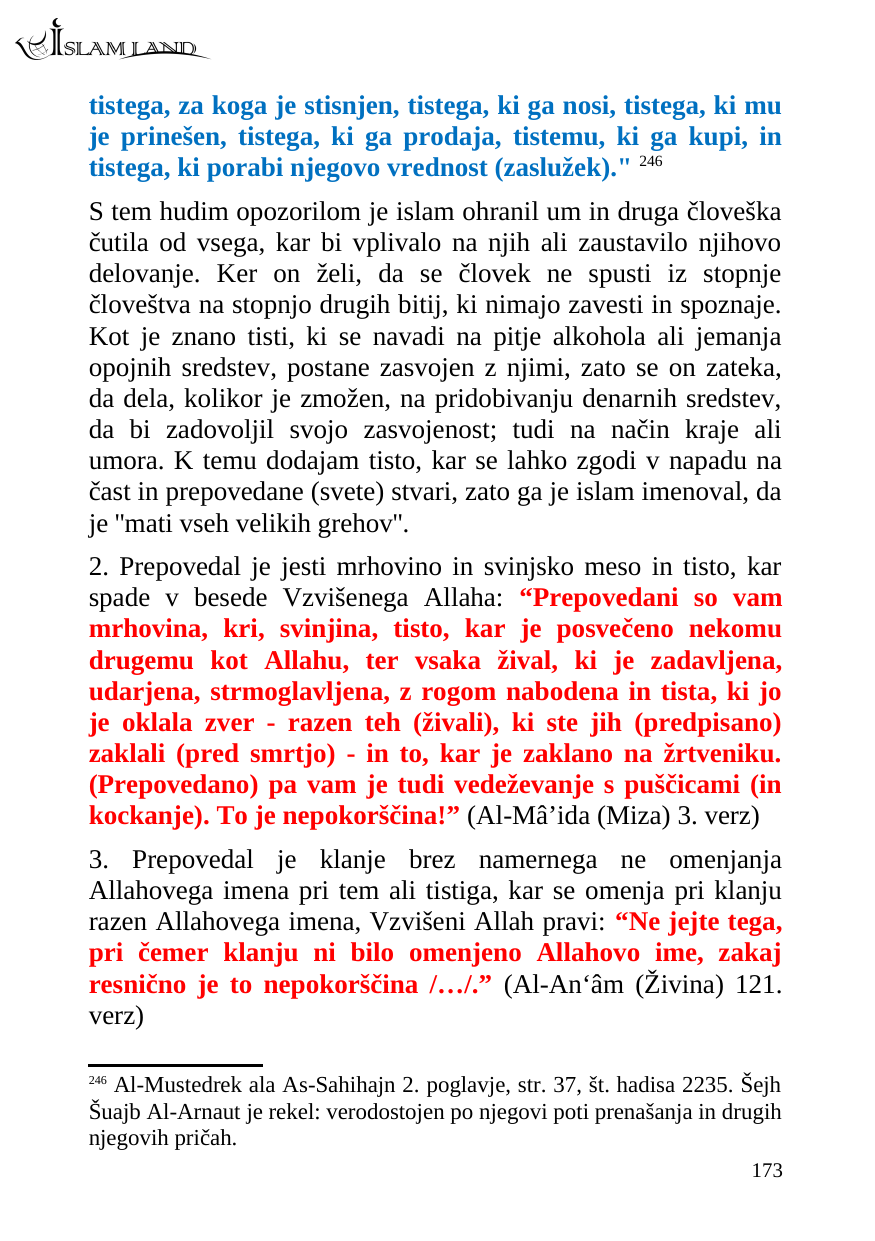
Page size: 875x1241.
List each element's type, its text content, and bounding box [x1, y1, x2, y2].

text S tem hudim opozorilom je islam ohranil um in druga človeška čutila od vsega, kar bi vplivalo na njih ali zaustavilo njihovo delovanje. Ker on želi, da se človek ne spusti iz stopnje človeštva na stopnjo drugih bitij, ki nimajo zavesti in spoznaje. Kot je znano tisti, ki se navadi na pitje alkohola ali jemanja opojnih sredstev, postane zasvojen z njimi, zato se on zateka, da dela, kolikor je zmožen, na pridobivanju denarnih sredstev, da bi zadovoljil svojo zasvojenost; tudi na način kraje ali umora. K temu dodajam tisto, kar se lahko zgodi v napadu na čast in prepovedane (svete) stvari, zato ga je islam imenoval, da je ''mati vseh velikih grehov''. [88, 195, 783, 538]
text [88, 89, 783, 183]
text 3. Prepovedal je klanje brez namernega ne omenjanja Allahovega imena pri tem ali tistiga, kar se omenja pri klanju razen Allahovega imena, Vzvišeni Allah pravi: “Ne jejte tega, pri čemer klanju ni bilo omenjeno Allahovo ime, zakaj resnično je to nepokorščina /…/.” (Al-An‘âm (Živina) 121. verz) [88, 843, 783, 1030]
picture [14, 18, 212, 60]
text 2. Prepovedal je jesti mrhovino in svinjsko meso in tisto, kar spade v besede Vzvišenega Allaha: “Prepovedani so vam mrhovina, kri, svinjina, tisto, kar je posvečeno nekomu drugemu kot Allahu, ter vsaka žival, ki je zadavljena, udarjena, strmoglavljena, z rogom nabodena in tista, ki jo je oklala zver - razen teh (živali), ki ste jih (predpisano) zaklali (pred smrtjo) - in to, kar je zaklano na žrtveniku. (Prepovedano) pa vam je tudi vedeževanje s puščicami (in kockanje). To je nepokorščina!” (Al-Mâ’ida (Miza) 3. verz) [88, 550, 783, 831]
